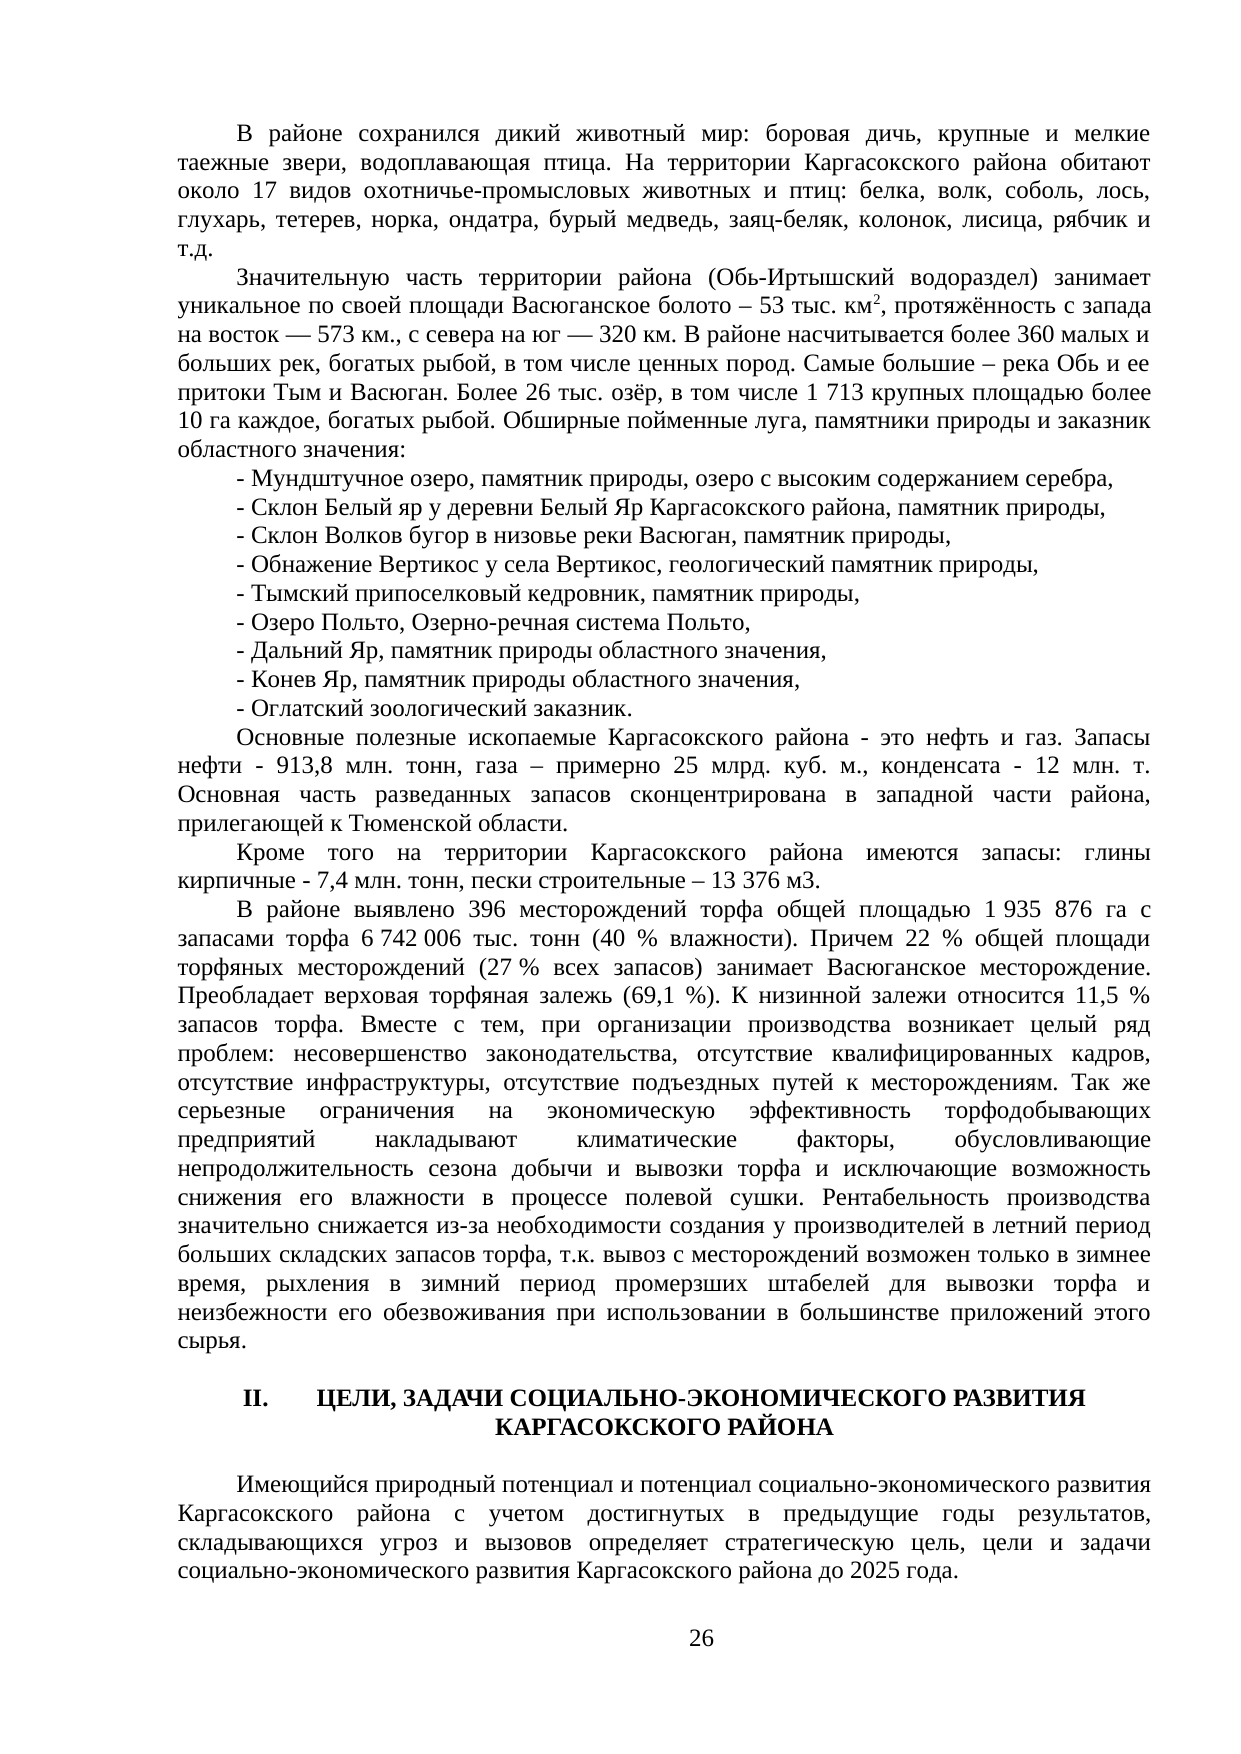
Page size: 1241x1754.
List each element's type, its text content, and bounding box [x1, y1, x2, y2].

text - Конев Яр, памятник природы областного значения, [177, 664, 1152, 693]
text - Дальний Яр, памятник природы областного значения, [177, 636, 1152, 664]
text Основные полезные ископаемые Каргасокского района - это нефть и газ. Запасы нефти - 913,8 млн. тонн, газа – примерно 25 млрд. куб. м., конденсата - 12 млн. т. Основная часть разведанных запасов сконцентрирована в западной части района, прилегающей к Тюменской области. [177, 722, 1152, 837]
text - Оглатский зоологический заказник. [177, 693, 1152, 722]
text - Обнажение Вертикос у села Вертикос, геологический памятник природы, [177, 549, 1152, 578]
text - Озеро Польто, Озерно-речная система Польто, [177, 607, 1152, 636]
text - Мундштучное озеро, памятник природы, озеро с высоким содержанием серебра, [177, 463, 1152, 492]
text Кроме того на территории Каргасокского района имеются запасы: глины кирпичные - 7,4 млн. тонн, пески строительные – 13 376 м3. [177, 837, 1152, 894]
text В районе сохранился дикий животный мир: боровая дичь, крупные и мелкие таежные звери, водоплавающая птица. На территории Каргасокского района обитают около 17 видов охотничье-промысловых животных и птиц: белка, волк, соболь, лось, глухарь, тетерев, норка, ондатра, бурый медведь, заяц-беляк, колонок, лисица, рябчик и т.д. [177, 118, 1152, 262]
text Имеющийся природный потенциал и потенциал социально-экономического развития Каргасокского района с учетом достигнутых в предыдущие годы результатов, складывающихся угроз и вызовов определяет стратегическую цель, цели и задачи социально-экономического развития Каргасокского района до 2025 года. [177, 1469, 1152, 1584]
text - Тымский припоселковый кедровник, памятник природы, [177, 578, 1152, 607]
text - Склон Белый яр у деревни Белый Яр Каргасокского района, памятник природы, [177, 492, 1152, 521]
text - Склон Волков бугор в низовье реки Васюган, памятник природы, [177, 521, 1152, 549]
text В районе выявлено 396 месторождений торфа общей площадью 1 935 876 га с запасами торфа 6 742 006 тыс. тонн (40 % влажности). Причем 22 % общей площади торфяных месторождений (27 % всех запасов) занимает Васюганское месторождение. Преобладает верховая торфяная залежь (69,1 %). К низинной залежи относится 11,5 % запасов торфа. Вместе с тем, при организации производства возникает целый ряд проблем: несовершенство законодательства, отсутствие квалифицированных кадров, отсутствие инфраструктуры, отсутствие подъездных путей к месторождениям. Так же серьезные ограничения на экономическую эффективность торфодобывающих предприятий накладывают климатические факторы, обусловливающие непродолжительность сезона добычи и вывозки торфа и исключающие возможность снижения его влажности в процессе полевой сушки. Рентабельность производства значительно снижается из-за необходимости создания у производителей в летний период больших складских запасов торфа, т.к. вывоз с месторождений возможен только в зимнее время, рыхления в зимний период промерзших штабелей для вывозки торфа и неизбежности его обезвоживания при использовании в большинстве приложений этого сырья. [177, 894, 1152, 1354]
subtitle ЦЕЛИ, ЗАДАЧИ СОЦИАЛЬНО-ЭКОНОМИЧЕСКОГО РАЗВИТИЯ КАРГАСОКСКОГО РАЙОНА [177, 1383, 1152, 1441]
text Значительную часть территории района (Обь-Иртышский водораздел) занимает уникальное по своей площади Васюганское болото – 53 тыс. км2, протяжённость с запада на восток — 573 км., с севера на юг — 320 км. В районе насчитывается более 360 малых и больших рек, богатых рыбой, в том числе ценных пород. Самые большие – река Обь и ее притоки Тым и Васюган. Более 26 тыс. озёр, в том числе 1 713 крупных площадью более 10 га каждое, богатых рыбой. Обширные пойменные луга, памятники природы и заказник областного значения: [177, 262, 1152, 463]
